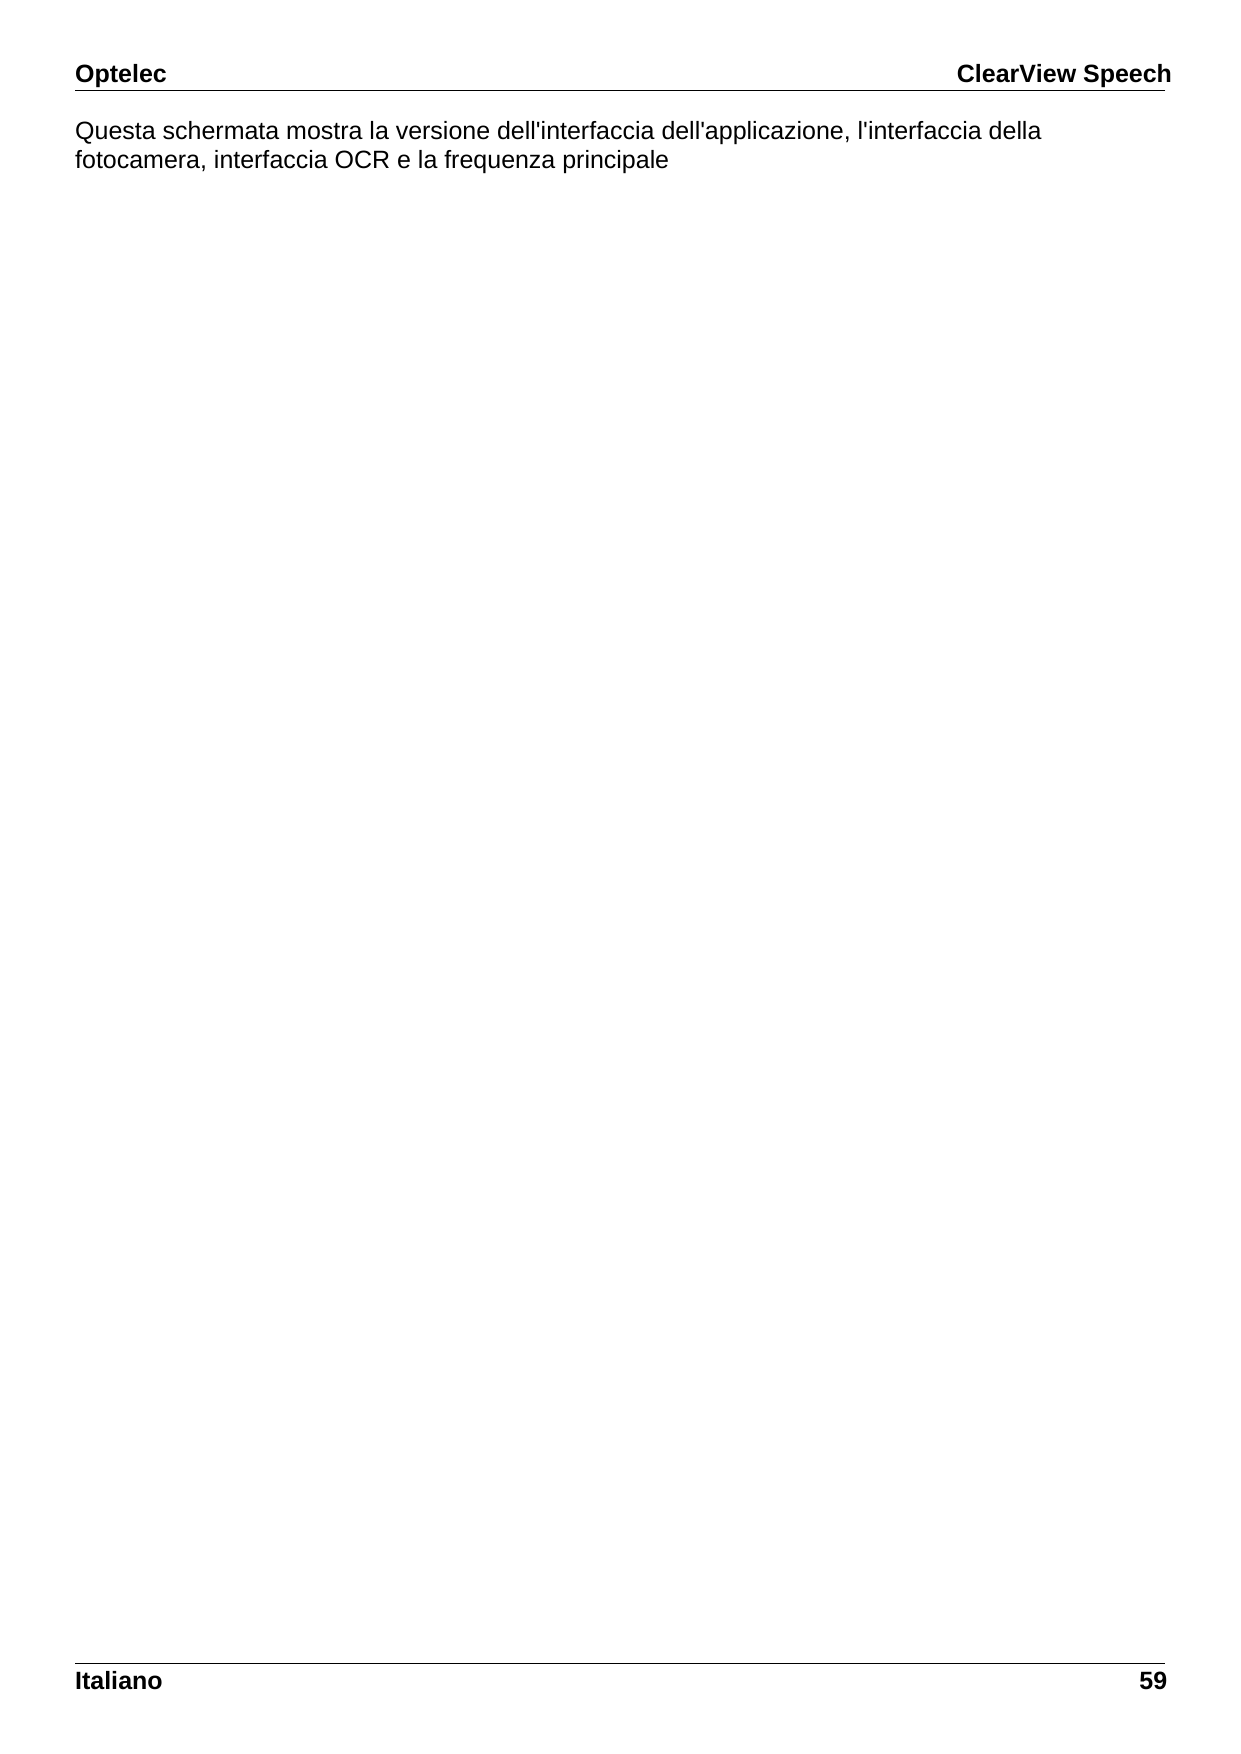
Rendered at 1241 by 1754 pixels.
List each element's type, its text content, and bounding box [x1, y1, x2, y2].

list Questa schermata mostra la versione dell'interfaccia dell'applicazione, l'interfaccia della fotocamera, interfaccia OCR e la frequenza principale [75, 116, 1165, 173]
